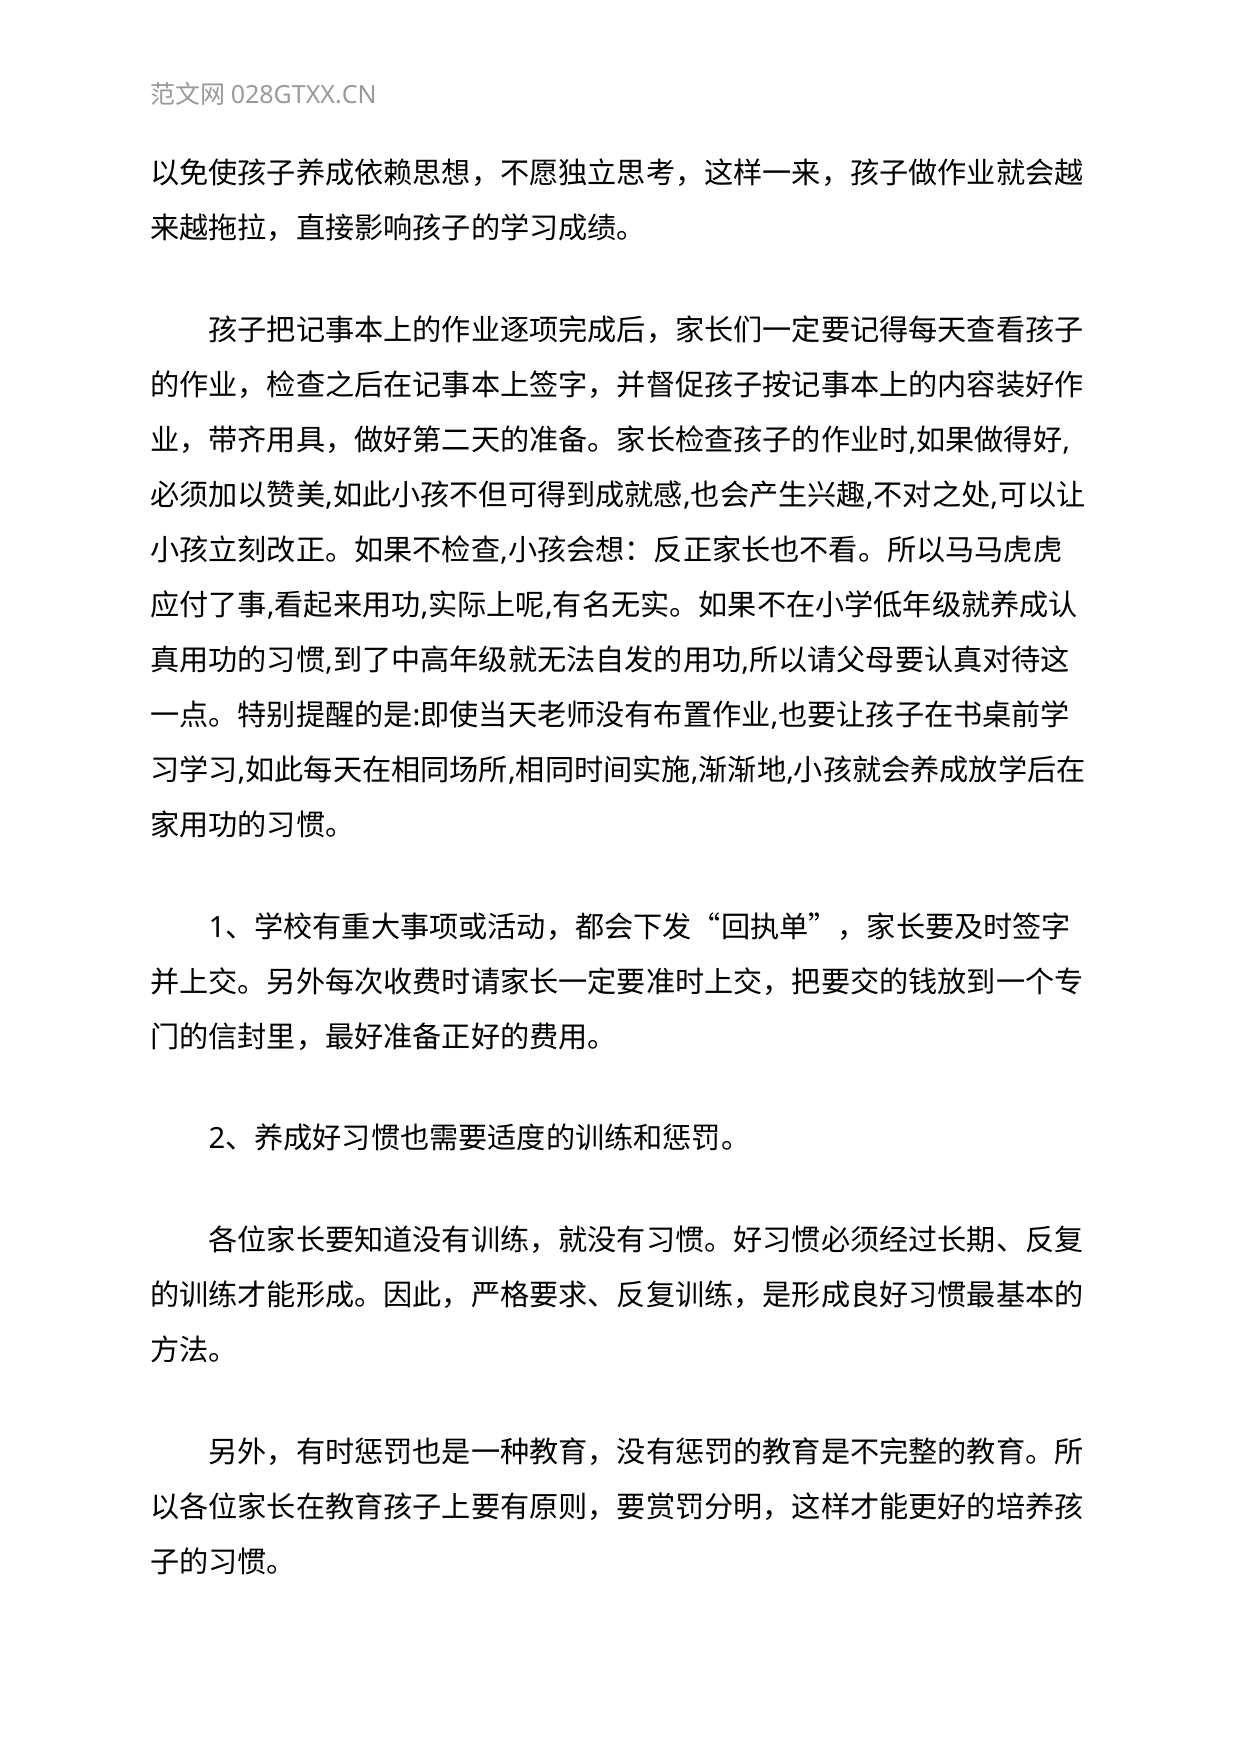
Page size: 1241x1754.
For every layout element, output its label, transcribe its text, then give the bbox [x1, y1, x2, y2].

text 孩子把记事本上的作业逐项完成后，家长们一定要记得每天查看孩子的作业，检查之后在记事本上签字，并督促孩子按记事本上的内容装好作业，带齐用具，做好第二天的准备。家长检查孩子的作业时,如果做得好,必须加以赞美,如此小孩不但可得到成就感,也会产生兴趣,不对之处,可以让小孩立刻改正。如果不检查,小孩会想：反正家长也不看。所以马马虎虎应付了事,看起来用功,实际上呢,有名无实。如果不在小学低年级就养成认真用功的习惯,到了中高年级就无法自发的用功,所以请父母要认真对待这一点。特别提醒的是:即使当天老师没有布置作业,也要让孩子在书桌前学习学习,如此每天在相同场所,相同时间实施,渐渐地,小孩就会养成放学后在家用功的习惯。 [150, 307, 1090, 844]
text 2、养成好习惯也需要适度的训练和惩罚。 [150, 1115, 1090, 1157]
text 1、学校有重大事项或活动，都会下发“回执单”，家长要及时签字并上交。另外每次收费时请家长一定要准时上交，把要交的钱放到一个专门的信封里，最好准备正好的费用。 [150, 903, 1090, 1055]
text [150, 150, 1090, 247]
text 各位家长要知道没有训练，就没有习惯。好习惯必须经过长期、反复的训练才能形成。因此，严格要求、反复训练，是形成良好习惯最基本的方法。 [150, 1217, 1090, 1369]
text 另外，有时惩罚也是一种教育，没有惩罚的教育是不完整的教育。所以各位家长在教育孩子上要有原则，要赏罚分明，这样才能更好的培养孩子的习惯。 [150, 1428, 1090, 1581]
